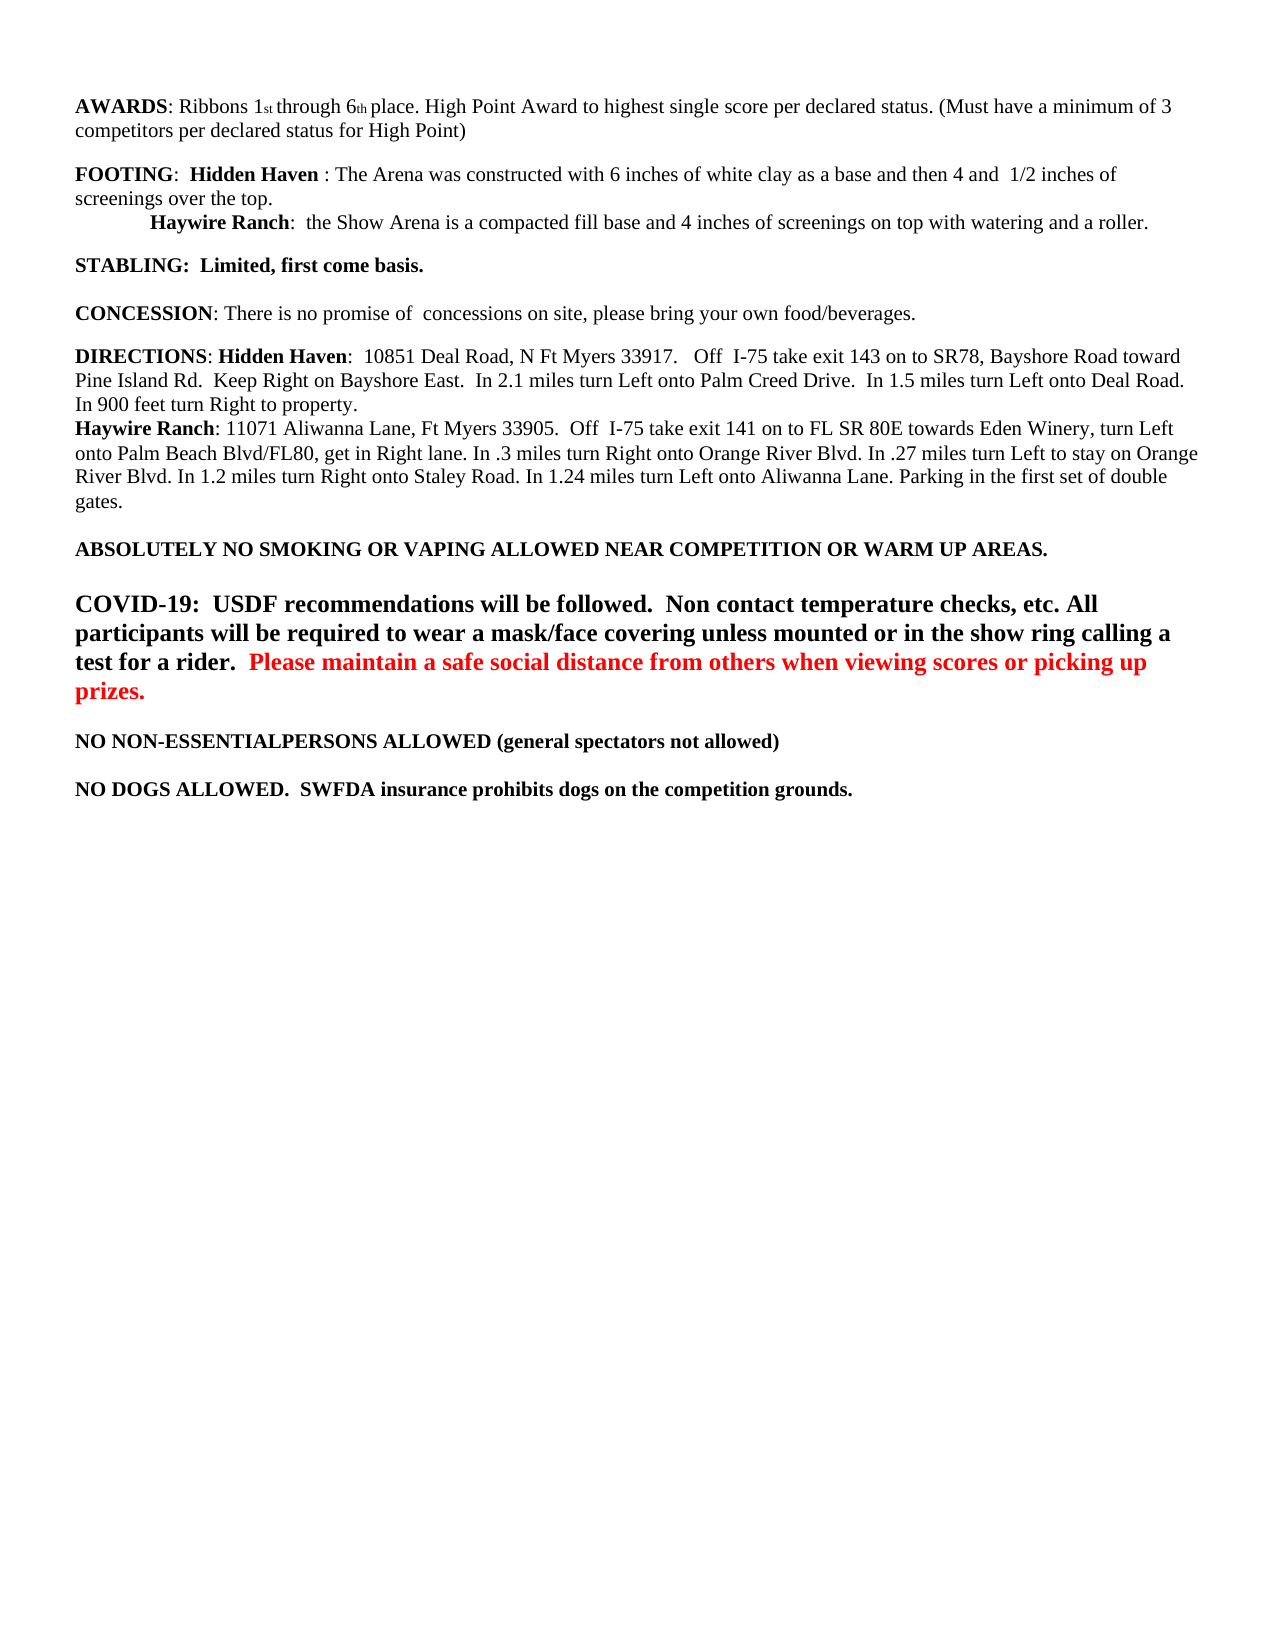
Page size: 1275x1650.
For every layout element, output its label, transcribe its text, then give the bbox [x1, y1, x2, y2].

text Haywire Ranch: 11071 Aliwanna Lane, Ft Myers 33905. Off I-75 take exit 141 on to FL SR 80E towards Eden Winery, turn Left onto Palm Beach Blvd/FL80, get in Right lane. In .3 miles turn Right onto Orange River Blvd. In .27 miles turn Left to stay on Orange River Blvd. In 1.2 miles turn Right onto Staley Road. In 1.24 miles turn Left onto Aliwanna Lane. Parking in the first set of double gates. [75, 416, 1200, 513]
text DIRECTIONS: Hidden Haven: 10851 Deal Road, N Ft Myers 33917. Off I-75 take exit 143 on to SR78, Bayshore Road toward Pine Island Rd. Keep Right on Bayshore East. In 2.1 miles turn Left onto Palm Creed Drive. In 1.5 miles turn Left onto Deal Road. In 900 feet turn Right to property. [75, 344, 1200, 416]
text AWARDS: Ribbons 1st through 6th place. High Point Award to highest single score per declared status. (Must have a minimum of 3 competitors per declared status for High Point) [75, 94, 1200, 142]
text CONCESSION: There is no promise of concessions on site, please bring your own food/beverages. [75, 301, 1200, 325]
text Haywire Ranch: the Show Arena is a compacted fill base and 4 inches of screenings on top with watering and a roller. [75, 209, 1200, 234]
text STABLING: Limited, first come basis. [75, 253, 1200, 277]
text ABSOLUTELY NO SMOKING OR VAPING ALLOWED NEAR COMPETITION OR WARM UP AREAS. [75, 537, 1200, 561]
text NO NON-ESSENTIALPERSONS ALLOWED (general spectators not allowed) [75, 728, 1200, 753]
text FOOTING: Hidden Haven : The Arena was constructed with 6 inches of white clay as a base and then 4 and 1/2 inches of screenings over the top. [75, 161, 1200, 209]
text NO DOGS ALLOWED. SWFDA insurance prohibits dogs on the competition grounds. [75, 777, 1200, 801]
text COVID-19: USDF recommendations will be followed. Non contact temperature checks, etc. All participants will be required to wear a mask/face covering unless mounted or in the show ring calling a test for a rider. Please maintain a safe social distance from others when viewing scores or picking up prizes. [75, 589, 1200, 704]
